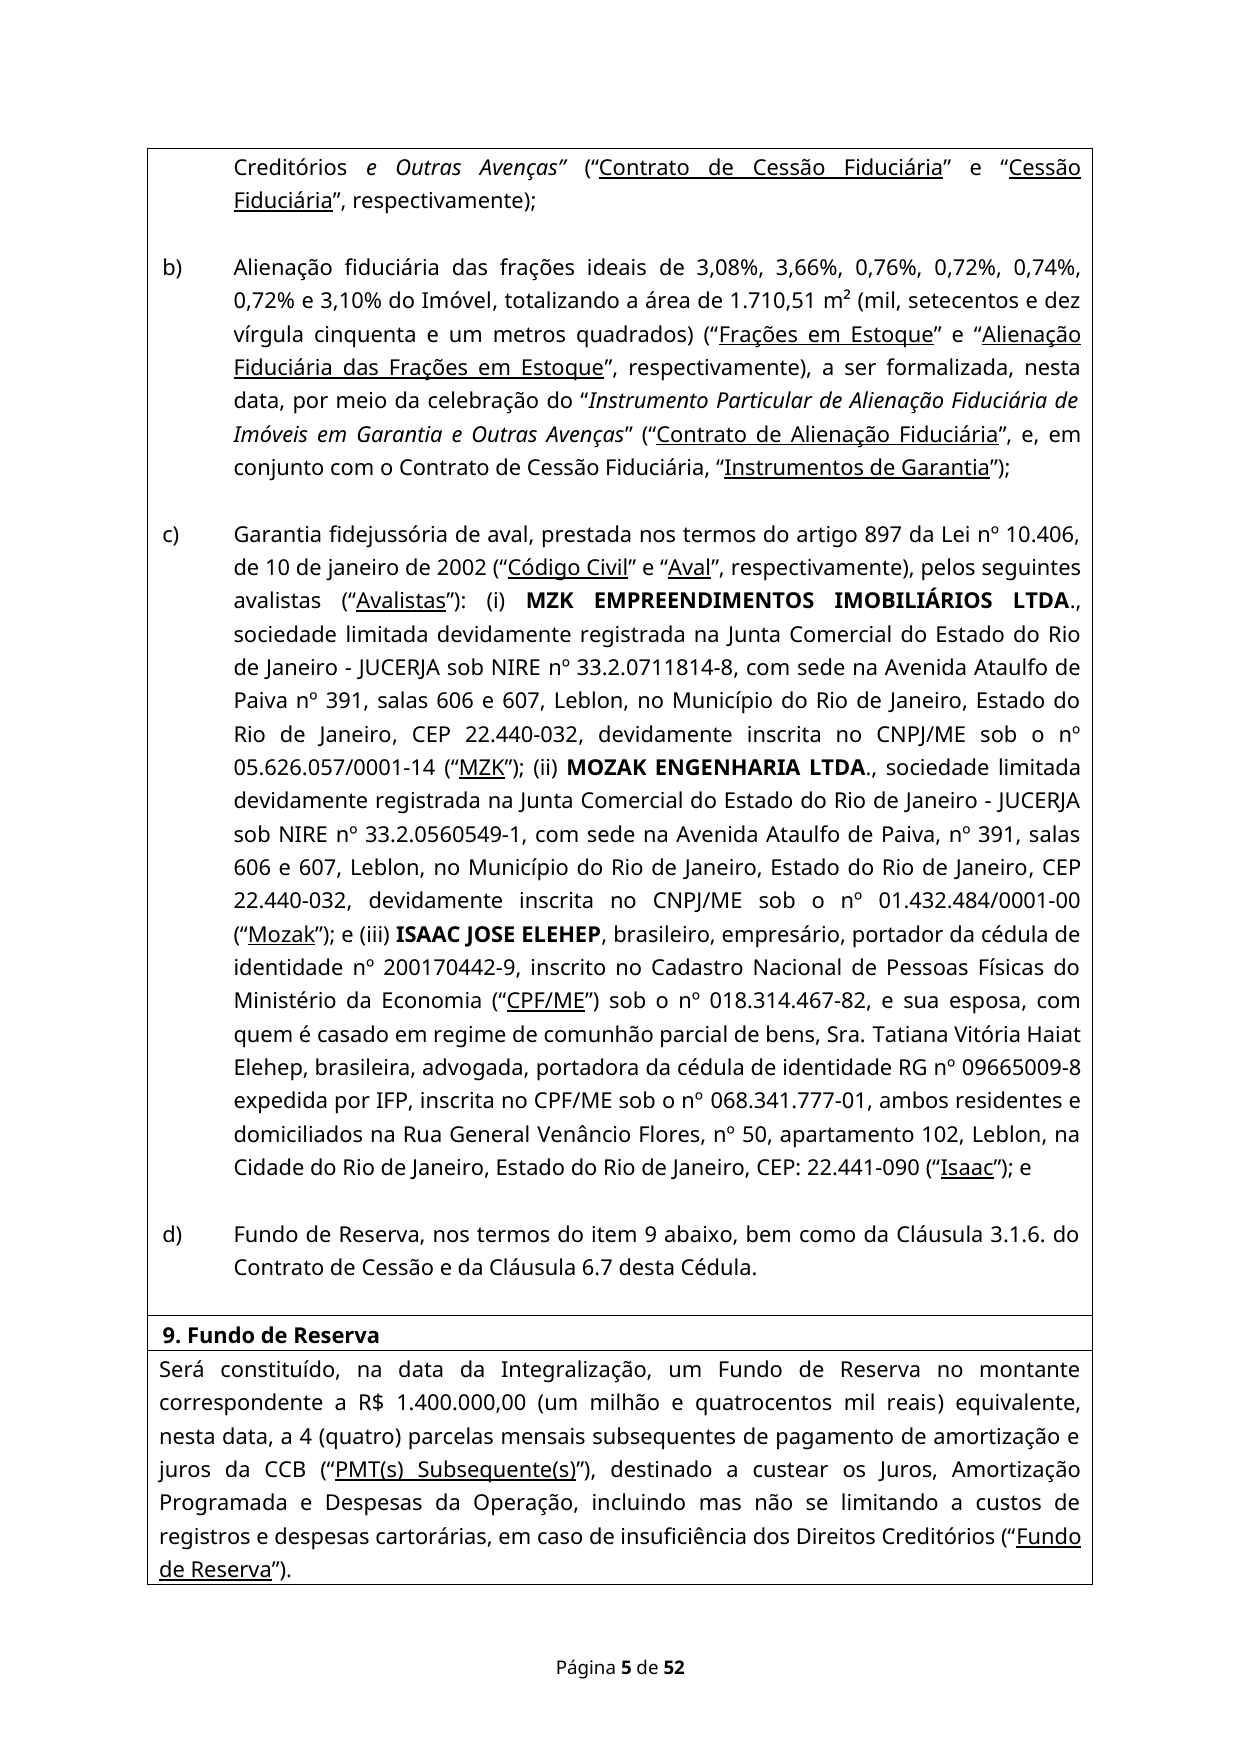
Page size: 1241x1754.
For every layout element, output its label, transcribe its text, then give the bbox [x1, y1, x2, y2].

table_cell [148, 149, 1092, 1315]
table_cell 9. Fundo de Reserva [148, 1316, 1092, 1350]
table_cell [148, 1351, 1092, 1584]
